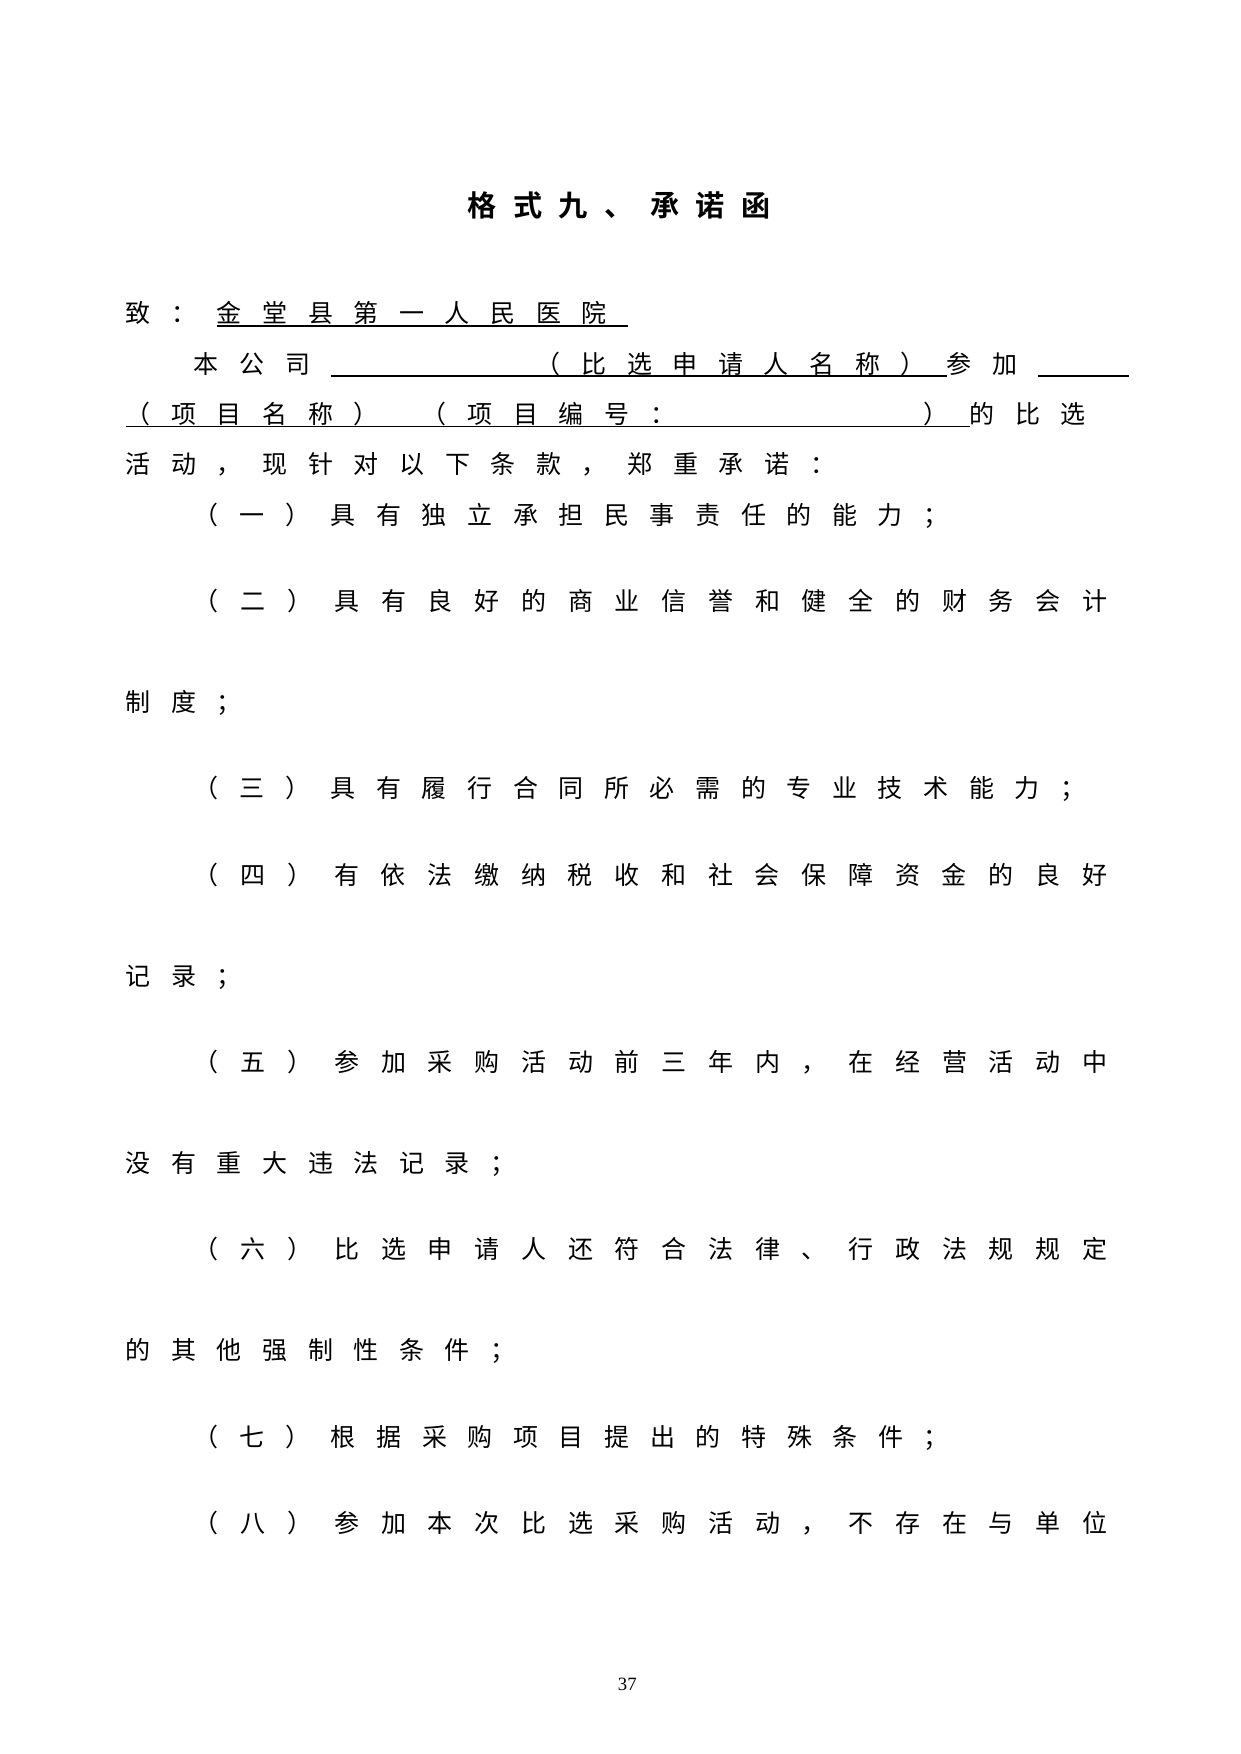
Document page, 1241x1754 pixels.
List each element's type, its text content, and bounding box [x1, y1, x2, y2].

text （三）具有履行合同所必需的专业技术能力； [125, 762, 1129, 812]
text （五）参加采购活动前三年内，在经营活动中没有重大违法记录； [125, 1036, 1129, 1187]
text （一）具有独立承担民事责任的能力； [125, 488, 1129, 538]
text （二）具有良好的商业信誉和健全的财务会计制度； [125, 575, 1129, 726]
text （四）有依法缴纳税收和社会保障资金的良好记录； [125, 848, 1129, 999]
text （七）根据采购项目提出的特殊条件； [125, 1410, 1129, 1460]
text （六）比选申请人还符合法律、行政法规规定的其他强制性条件； [125, 1223, 1129, 1374]
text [125, 1497, 1129, 1547]
text 本公司 （比选申请人名称）参加 （项目名称） （项目编号： ）的比选活动，现针对以下条款，郑重承诺： [125, 337, 1129, 488]
text 致：金堂县第一人民医院 [125, 287, 1129, 337]
subtitle 格式九、承诺函 [125, 179, 1129, 229]
